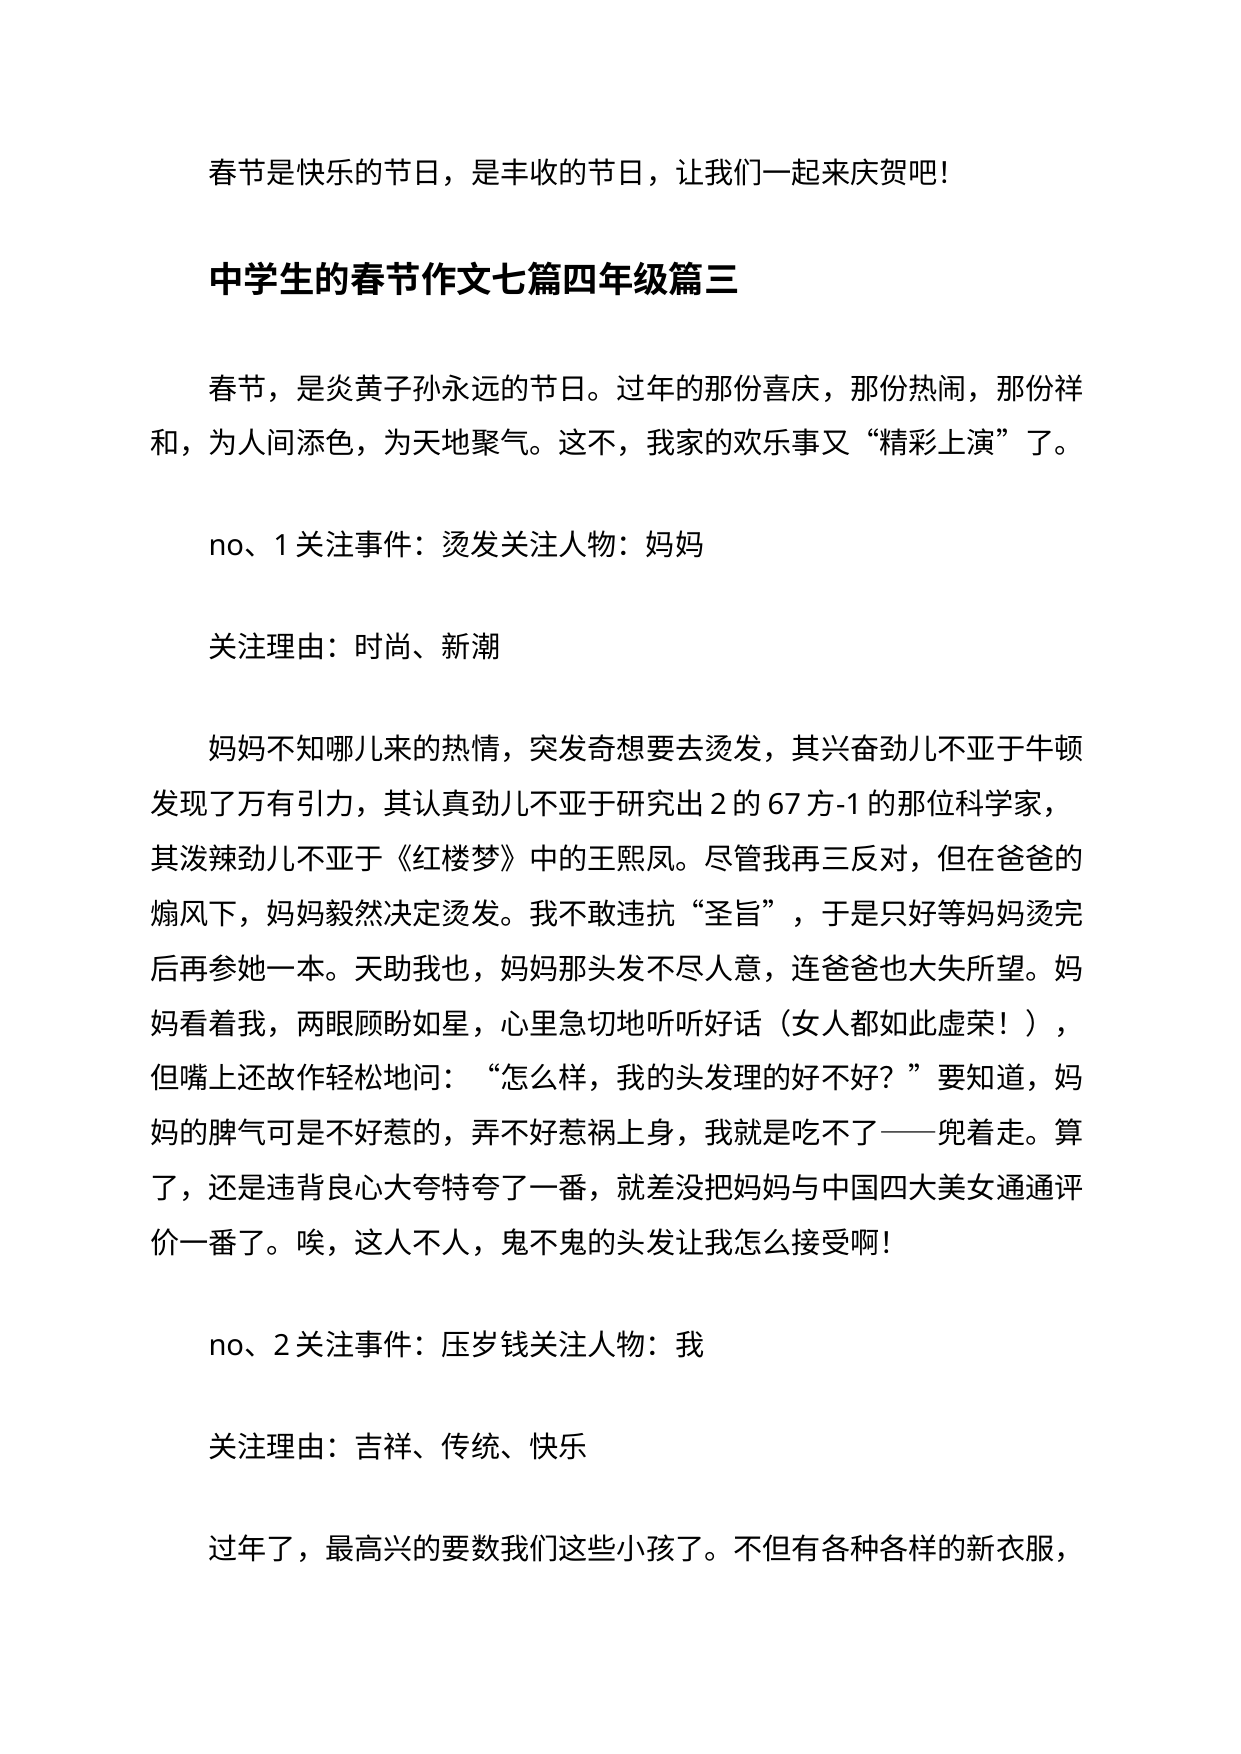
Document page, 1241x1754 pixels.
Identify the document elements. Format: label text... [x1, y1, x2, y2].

text 妈妈不知哪儿来的热情，突发奇想要去烫发，其兴奋劲儿不亚于牛顿发现了万有引力，其认真劲儿不亚于研究出2的67方-1的那位科学家，其泼辣劲儿不亚于《红楼梦》中的王熙凤。尽管我再三反对，但在爸爸的煽风下，妈妈毅然决定烫发。我不敢违抗“圣旨”，于是只好等妈妈烫完后再参她一本。天助我也，妈妈那头发不尽人意，连爸爸也大失所望。妈妈看着我，两眼顾盼如星，心里急切地听听好话（女人都如此虚荣！），但嘴上还故作轻松地问：“怎么样，我的头发理的好不好？”要知道，妈妈的脾气可是不好惹的，弄不好惹祸上身，我就是吃不了——兜着走。算了，还是违背良心大夸特夸了一番，就差没把妈妈与中国四大美女通通评价一番了。唉，这人不人，鬼不鬼的头发让我怎么接受啊！ [150, 726, 1090, 1262]
text no、1关注事件：烫发关注人物：妈妈 [150, 522, 1090, 564]
text 关注理由：时尚、新潮 [150, 624, 1090, 666]
text 中学生的春节作文七篇四年级篇三 [150, 252, 1090, 303]
text 春节，是炎黄子孙永远的节日。过年的那份喜庆，那份热闹，那份祥和，为人间添色，为天地聚气。这不，我家的欢乐事又“精彩上演”了。 [150, 365, 1090, 462]
text 春节是快乐的节日，是丰收的节日，让我们一起来庆贺吧！ [150, 150, 1090, 192]
text 关注理由：吉祥、传统、快乐 [150, 1423, 1090, 1466]
text no、2关注事件：压岁钱关注人物：我 [150, 1322, 1090, 1364]
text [150, 1525, 1090, 1568]
